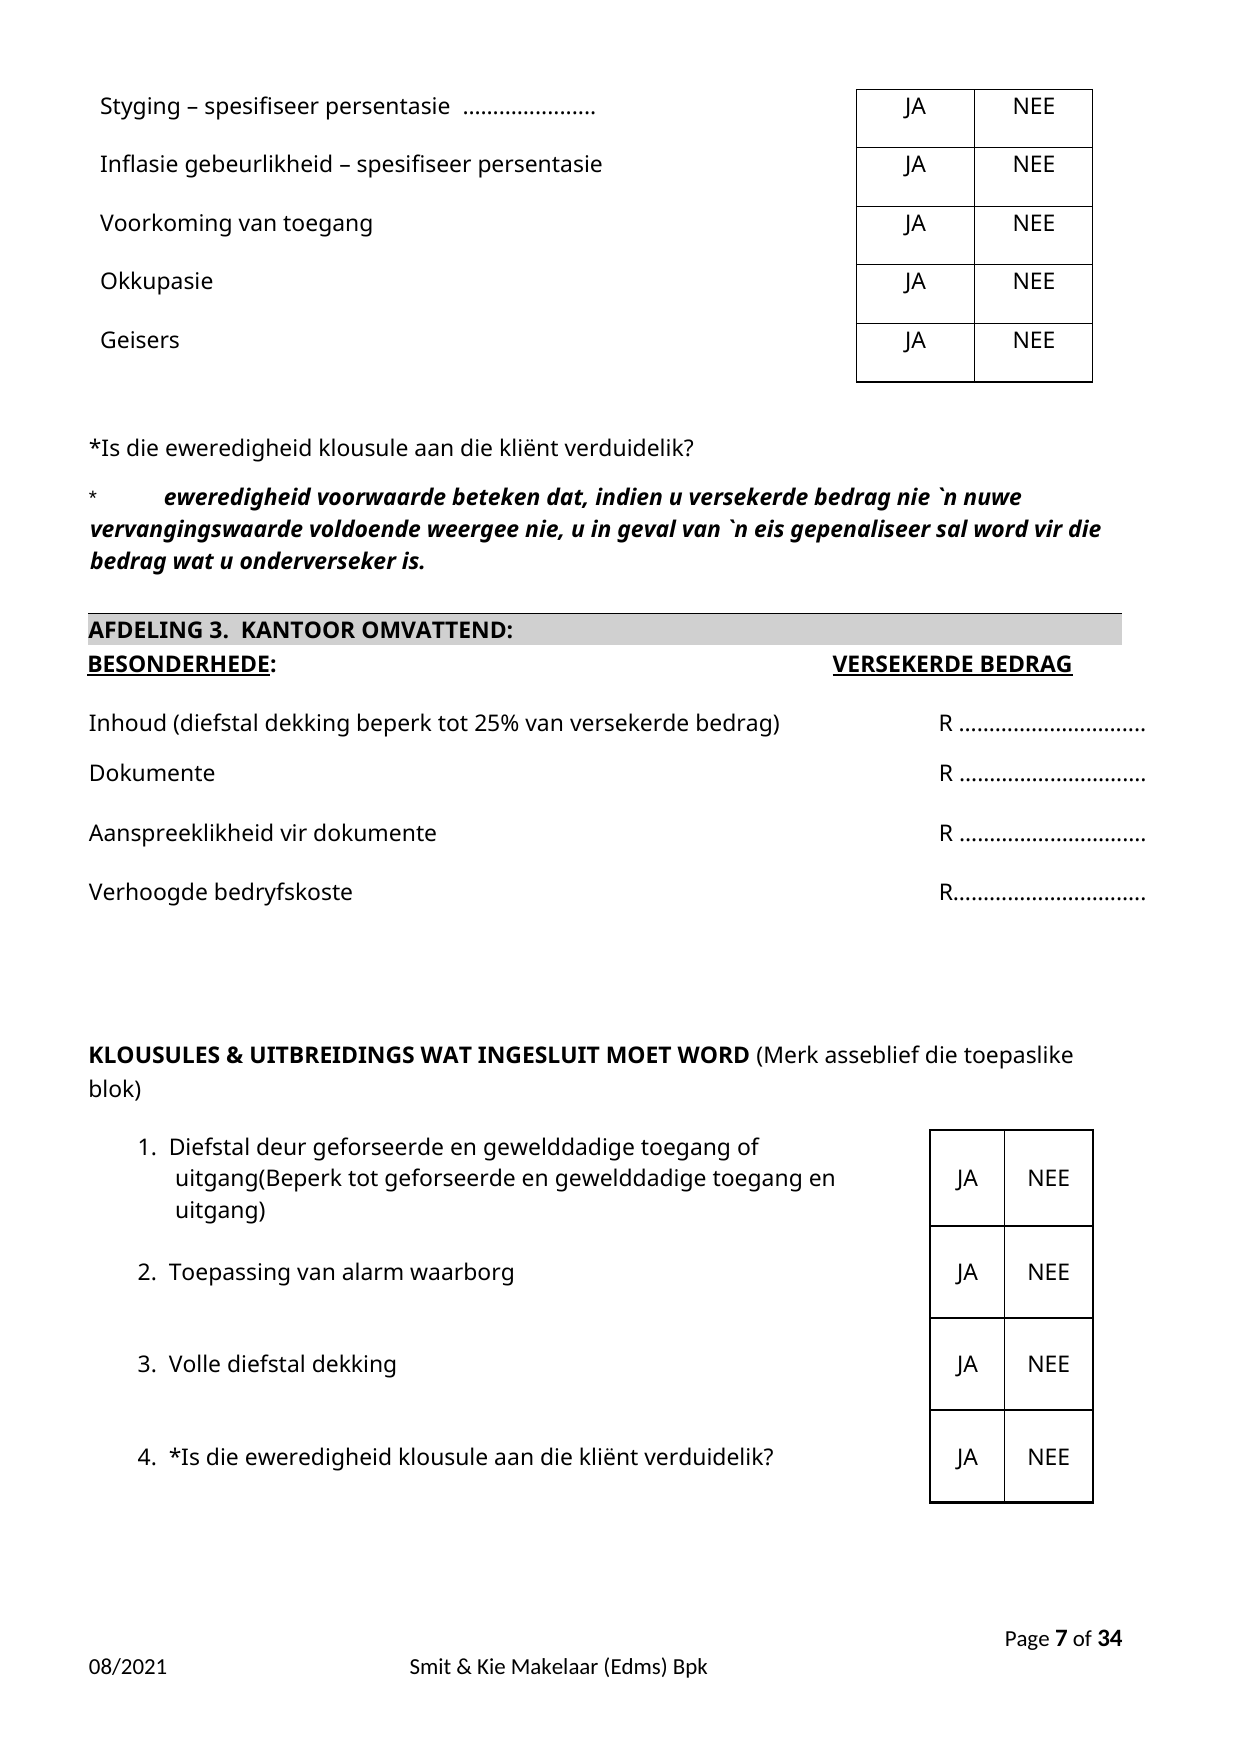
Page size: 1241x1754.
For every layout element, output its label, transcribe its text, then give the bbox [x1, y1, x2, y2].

table_header JA [931, 1131, 1004, 1225]
table_cell NEE [975, 207, 1092, 264]
table_cell Inflasie gebeurlikheid – spesifiseer persentasie [89, 147, 856, 206]
table_cell 4. *Is die eweredigheid klousule aan die kliënt verduidelik? [89, 1409, 929, 1501]
table_cell NEE [975, 148, 1092, 206]
text Dokumente R …………………………. [89, 757, 1122, 788]
table_cell 3. Volle diefstal dekking [89, 1317, 929, 1409]
table_cell JA [857, 148, 974, 206]
text KLOUSULES & UITBREIDINGS WAT INGESLUIT MOET WORD (Merk asseblief die toepaslike blok) [88, 1039, 1122, 1104]
table_cell NEE [975, 90, 1092, 147]
table_cell Geisers [89, 323, 856, 381]
text Aanspreeklikheid vir dokumente R …………………………. [89, 816, 1122, 848]
table_cell JA [931, 1411, 1004, 1501]
table_cell JA [857, 207, 974, 264]
table_cell NEE [1005, 1227, 1092, 1317]
text AFDELING 3. KANTOOR OMVATTEND: [88, 614, 1122, 645]
table_cell Styging – spesifiseer persentasie ………….......... [89, 89, 856, 147]
text Inhoud (diefstal dekking beperk tot 25% van versekerde bedrag) R ……………………….... [89, 707, 1122, 738]
text *Is die eweredigheid klousule aan die kliënt verduidelik? [89, 431, 964, 463]
table_header NEE [1005, 1131, 1092, 1225]
list eweredigheid voorwaarde beteken dat, indien u versekerde bedrag nie `n nuwe vervangingswaarde voldoende weergee nie, u in geval van `n eis gepenaliseer sal word vir die bedrag wat u onderverseker is. [89, 481, 1122, 576]
table_cell NEE [975, 265, 1092, 323]
table_cell Okkupasie [89, 264, 856, 323]
table_cell JA [931, 1227, 1004, 1317]
subtitle BESONDERHEDE: VERSEKERDE BEDRAG [87, 647, 1122, 679]
table_cell 2. Toepassing van alarm waarborg [89, 1225, 929, 1317]
table_cell JA [857, 324, 974, 381]
table_cell NEE [1005, 1411, 1092, 1501]
table_cell NEE [975, 324, 1092, 381]
table_cell NEE [1005, 1319, 1092, 1409]
table_cell Voorkoming van toegang [89, 206, 856, 264]
table_cell JA [857, 90, 974, 147]
table_cell JA [857, 265, 974, 323]
text Verhoogde bedryfskoste R………………………….. [89, 876, 1122, 907]
table_cell JA [931, 1319, 1004, 1409]
table_header 1. Diefstal deur geforseerde en gewelddadige toegang of uitgang(Beperk tot geforseerde en gewelddadige toegang en uitgang) [89, 1129, 929, 1225]
